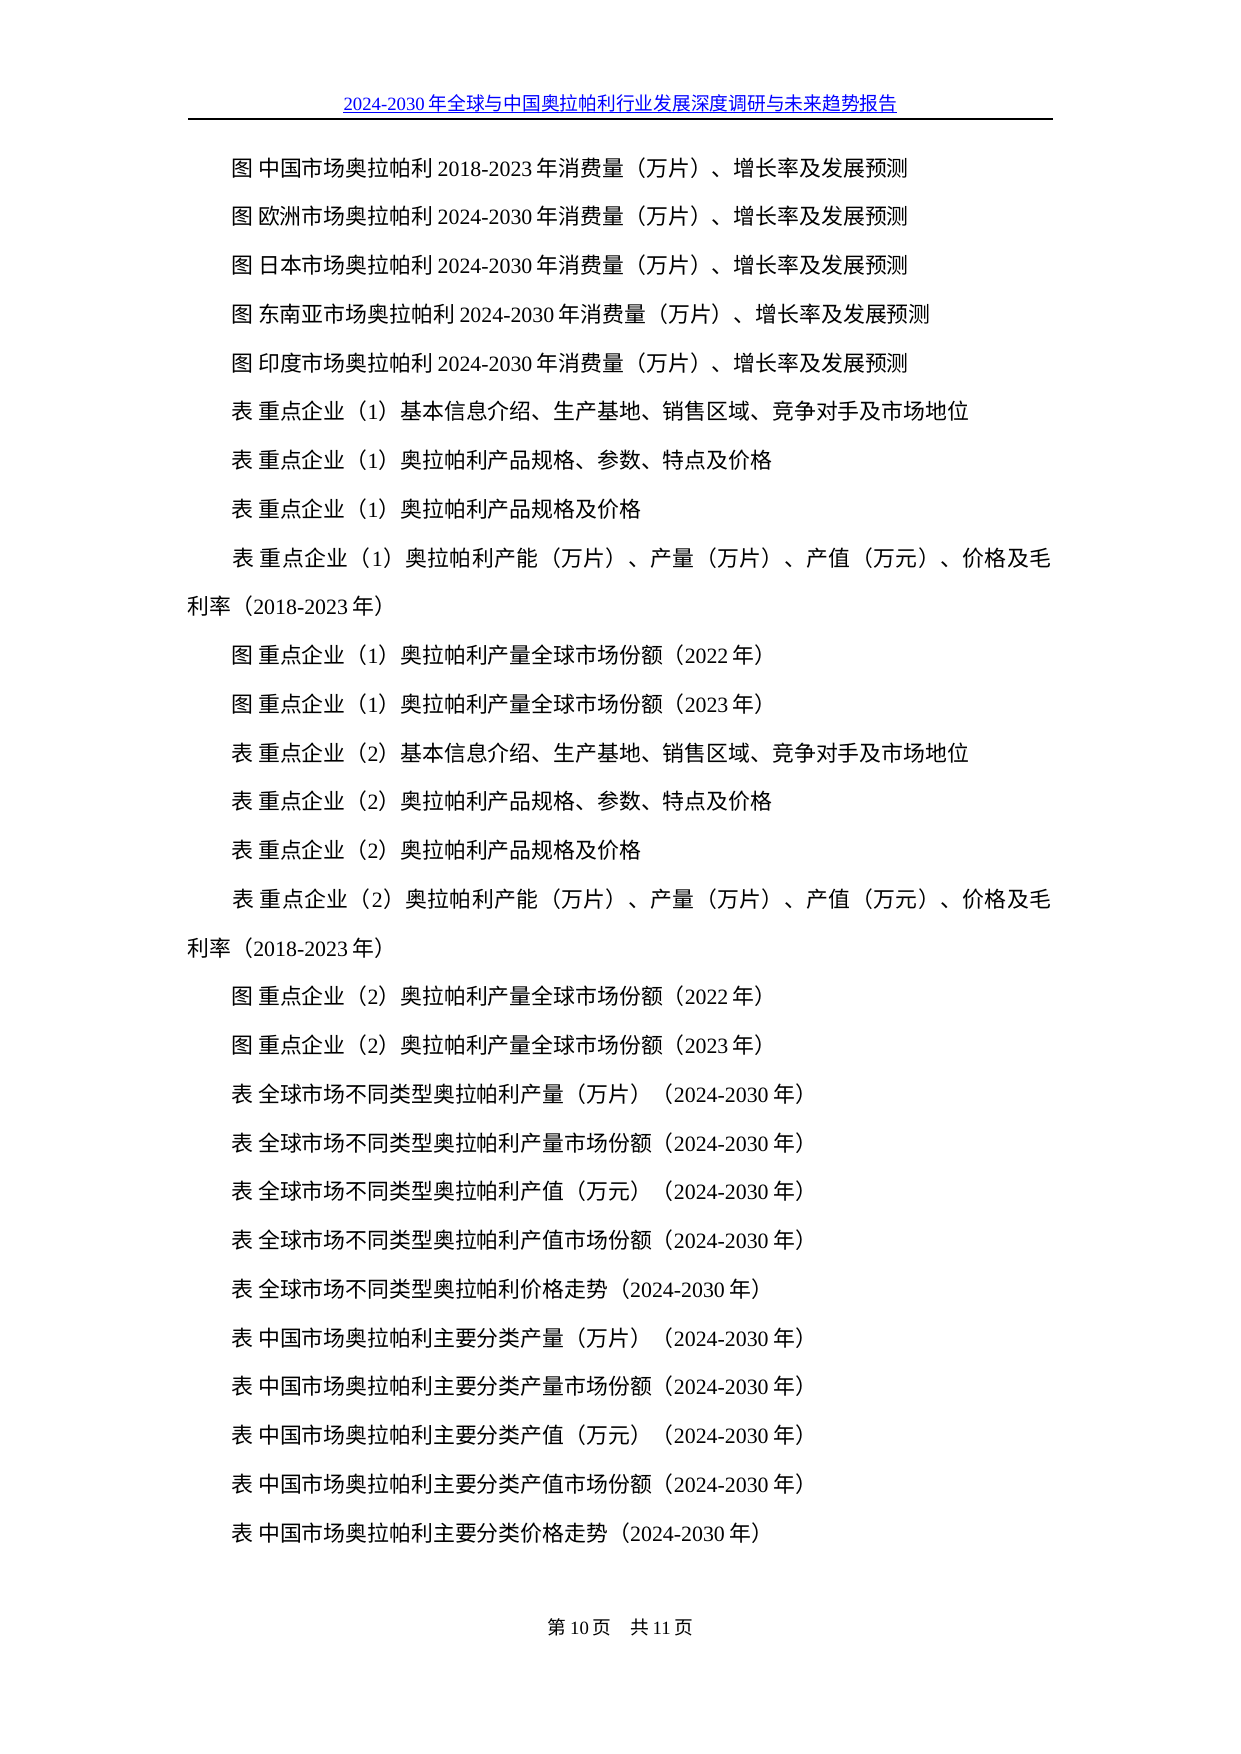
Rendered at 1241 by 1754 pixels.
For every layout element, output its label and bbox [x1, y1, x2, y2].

text [187, 150, 1053, 1548]
